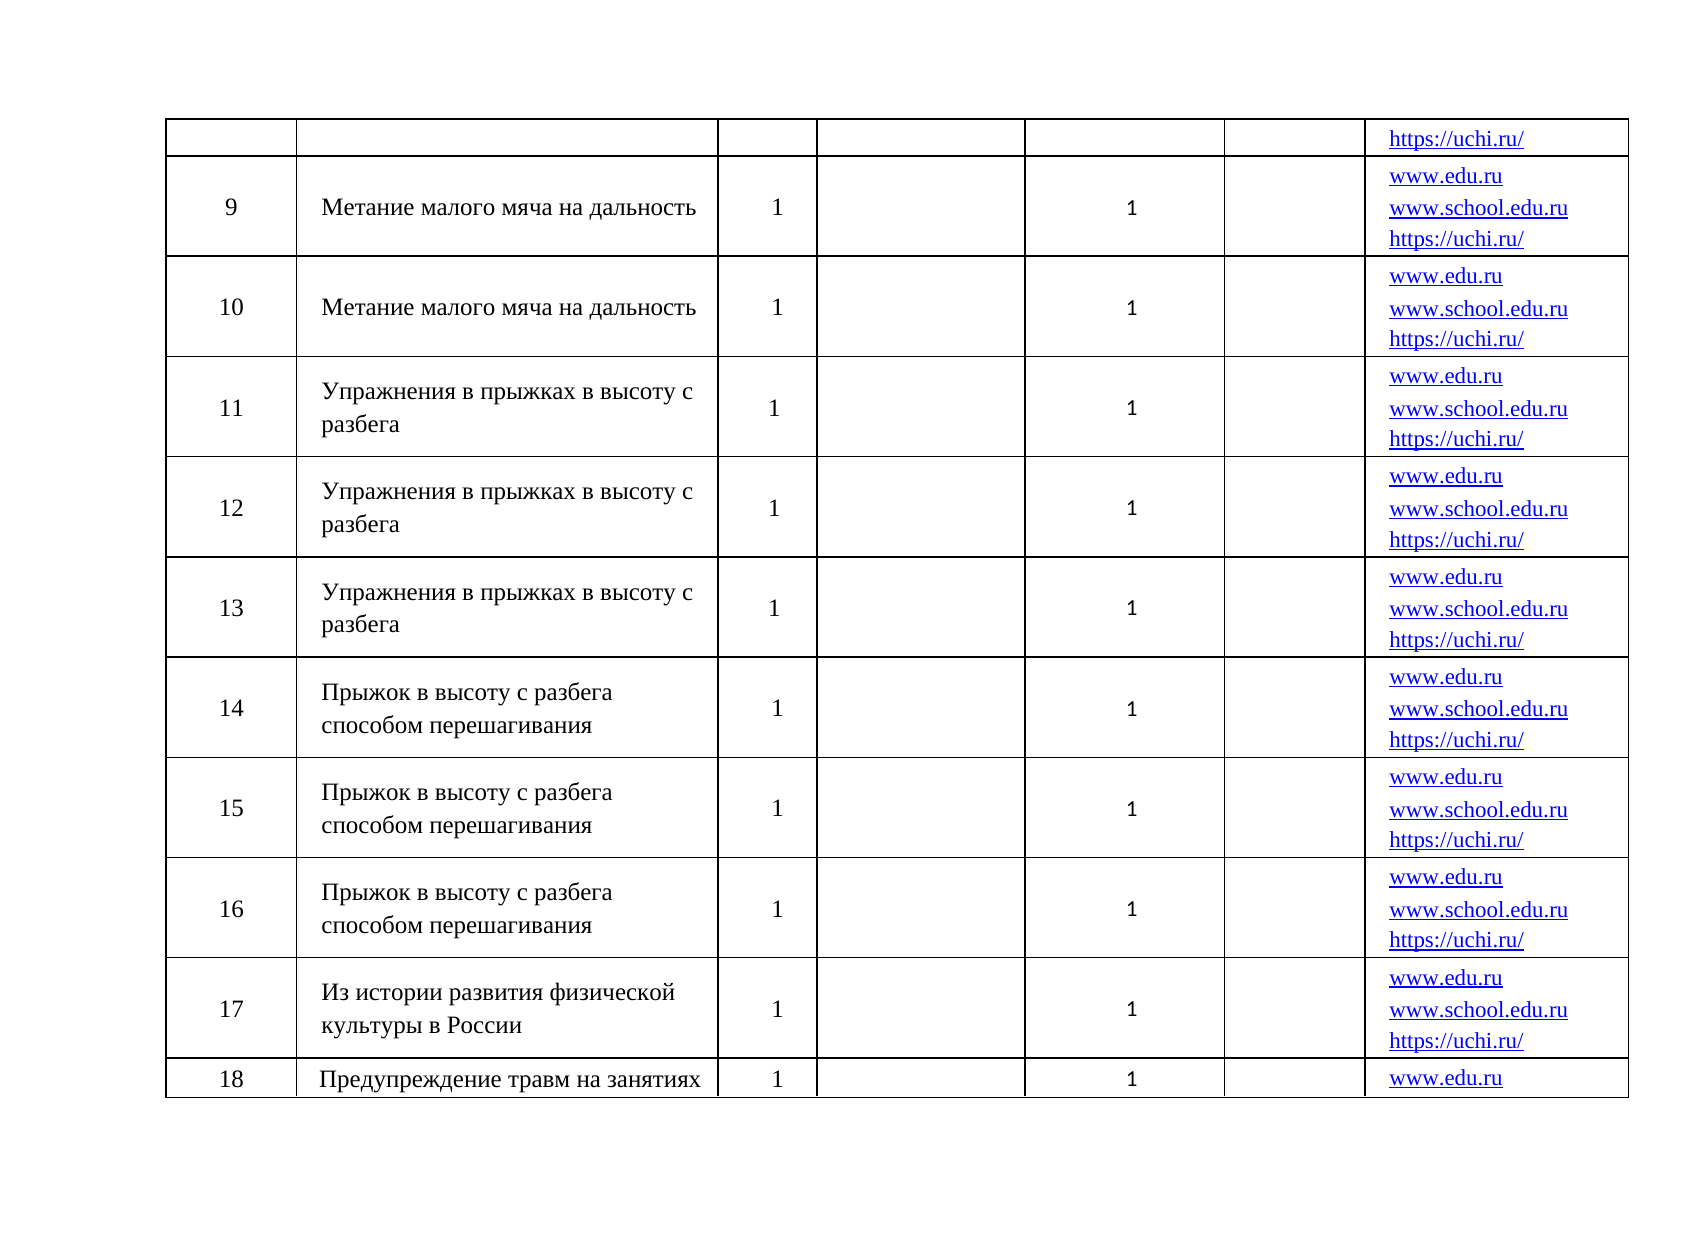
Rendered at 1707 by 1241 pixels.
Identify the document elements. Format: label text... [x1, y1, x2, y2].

table_cell [1225, 658, 1364, 756]
table_cell 10 [167, 257, 296, 356]
table_cell [818, 858, 1024, 957]
table_cell www.edu.ru www.school.edu.ru https://uchi.ru/ [1366, 357, 1628, 456]
table_cell [1225, 858, 1364, 957]
table_cell [1225, 157, 1364, 255]
table_cell [818, 758, 1024, 857]
table_cell [818, 658, 1024, 756]
table_cell www.edu.ru www.school.edu.ru https://uchi.ru/ [1366, 457, 1628, 556]
table_cell www.edu.ru www.school.edu.ru https://uchi.ru/ [1366, 558, 1628, 656]
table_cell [1366, 958, 1628, 1057]
table_cell [818, 958, 1024, 1057]
table_cell 1 [1026, 1059, 1224, 1096]
table_cell Прыжок в высоту с разбега способом перешагивания [297, 758, 717, 857]
table_cell Метание малого мяча на дальность [297, 257, 717, 356]
table_cell [818, 558, 1024, 656]
table_cell [818, 357, 1024, 456]
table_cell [1366, 157, 1628, 255]
table_cell 14 [167, 658, 296, 756]
table_cell www.edu.ru www.school.edu.ru https://uchi.ru/ [1366, 658, 1628, 756]
table_cell [1225, 958, 1364, 1057]
table_cell 1 [719, 1059, 816, 1096]
table_cell 1 [1026, 457, 1224, 556]
table_cell Метание малого мяча на дальность [297, 157, 717, 255]
table_cell [1225, 558, 1364, 656]
table_cell [818, 1059, 1024, 1096]
table_cell www.edu.ru www.school.edu.ru https://uchi.ru/ [1366, 758, 1628, 857]
table_cell www.edu.ru www.school.edu.ru https://uchi.ru/ [1366, 257, 1628, 356]
table_cell 16 [167, 858, 296, 957]
table_cell 1 [719, 257, 816, 356]
table_cell [818, 457, 1024, 556]
table_cell 1 [719, 558, 816, 656]
table_cell 9 [167, 157, 296, 255]
table_cell 1 [1026, 257, 1224, 356]
table_cell 13 [167, 558, 296, 656]
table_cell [1366, 120, 1628, 155]
table_cell 1 [719, 157, 816, 255]
table_cell 18 [167, 1059, 296, 1096]
table_cell www.edu.ru www.school.edu.ru https://uchi.ru/ [1366, 858, 1628, 957]
table_cell 1 [1026, 157, 1224, 255]
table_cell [1366, 1059, 1628, 1096]
table_cell 1 [719, 658, 816, 756]
table_cell Упражнения в прыжках в высоту с разбега [297, 558, 717, 656]
table_cell 11 [167, 357, 296, 456]
table_cell 1 [1026, 357, 1224, 456]
table_cell 17 [167, 958, 296, 1057]
table_cell 1 [1026, 758, 1224, 857]
table_cell [1225, 457, 1364, 556]
table_cell Упражнения в прыжках в высоту с разбега [297, 457, 717, 556]
table_cell 1 [719, 858, 816, 957]
table_cell 12 [167, 457, 296, 556]
table_cell [1225, 758, 1364, 857]
table_cell [1225, 357, 1364, 456]
table_cell 1 [1026, 558, 1224, 656]
table_cell 1 [719, 457, 816, 556]
table_cell 1 [719, 958, 816, 1057]
table_cell [818, 257, 1024, 356]
table_cell [818, 157, 1024, 255]
table_cell 1 [1026, 958, 1224, 1057]
table_cell Прыжок в высоту с разбега способом перешагивания [297, 858, 717, 957]
table_cell 15 [167, 758, 296, 857]
table_cell 1 [1026, 658, 1224, 756]
table_cell 1 [719, 357, 816, 456]
table_cell Упражнения в прыжках в высоту с разбега [297, 357, 717, 456]
table_cell Из истории развития физической культуры в России [297, 958, 717, 1057]
table_cell 1 [719, 120, 816, 155]
table_cell 1 [719, 758, 816, 857]
table_cell Прыжок в высоту с разбега способом перешагивания [297, 658, 717, 756]
table_cell [1225, 257, 1364, 356]
table_cell 8 [167, 120, 296, 155]
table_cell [297, 1059, 717, 1096]
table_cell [297, 120, 717, 155]
table_cell 1 [1026, 858, 1224, 957]
table_cell [818, 120, 1024, 155]
table_cell [1225, 120, 1364, 155]
table_cell 1 [1026, 120, 1224, 155]
table_cell [1225, 1059, 1364, 1096]
